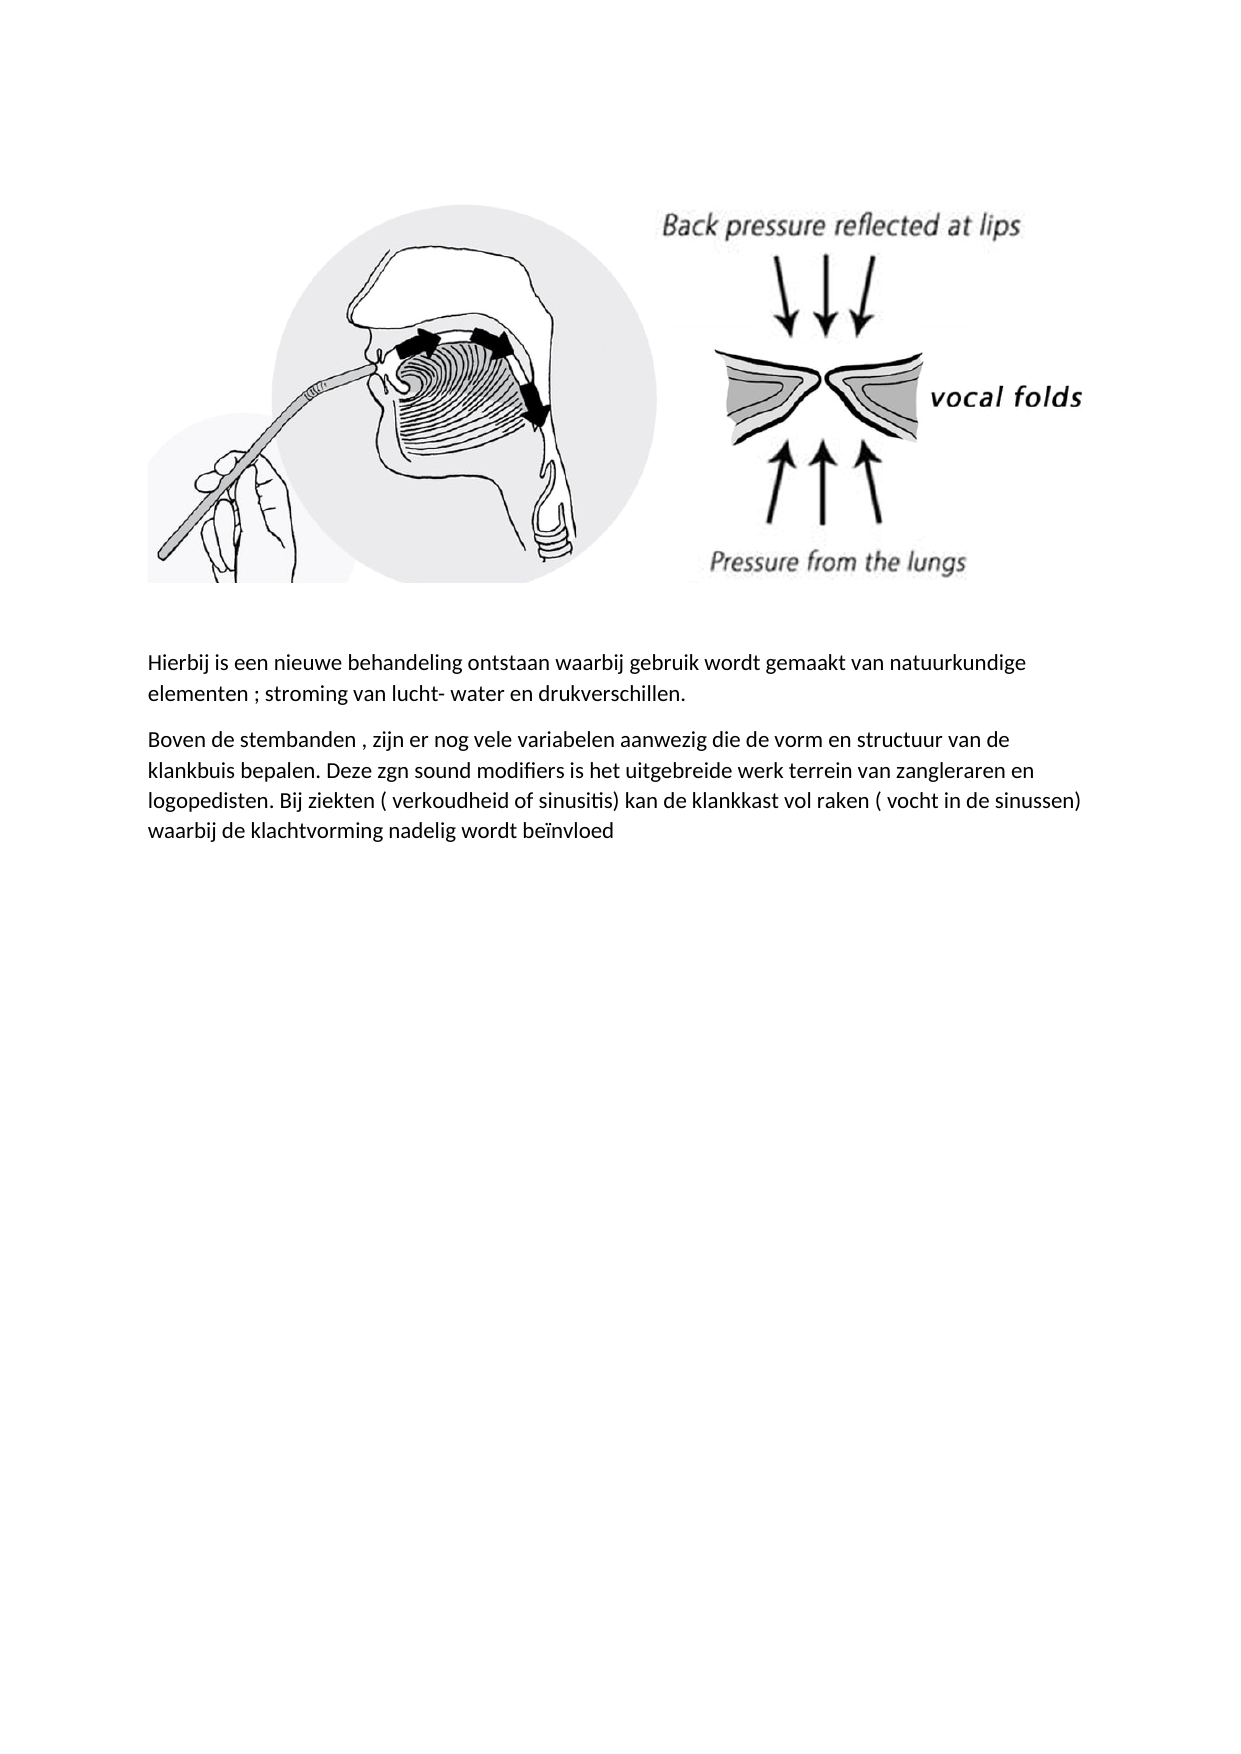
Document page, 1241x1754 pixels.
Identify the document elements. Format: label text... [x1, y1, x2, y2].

text Hierbij is een nieuwe behandeling ontstaan waarbij gebruik wordt gemaakt van natuurkundige elementen ; stroming van lucht- water en drukverschillen. [148, 648, 1093, 707]
text Boven de stembanden , zijn er nog vele variabelen aanwezig die de vorm en structuur van de klankbuis bepalen. Deze zgn sound modifiers is het uitgebreide werk terrein van zangleraren en logopedisten. Bij ziekten ( verkoudheid of sinusitis) kan de klankkast vol raken ( vocht in de sinussen) waarbij de klachtvorming nadelig wordt beïnvloed [148, 726, 1093, 844]
picture [147, 194, 1093, 583]
